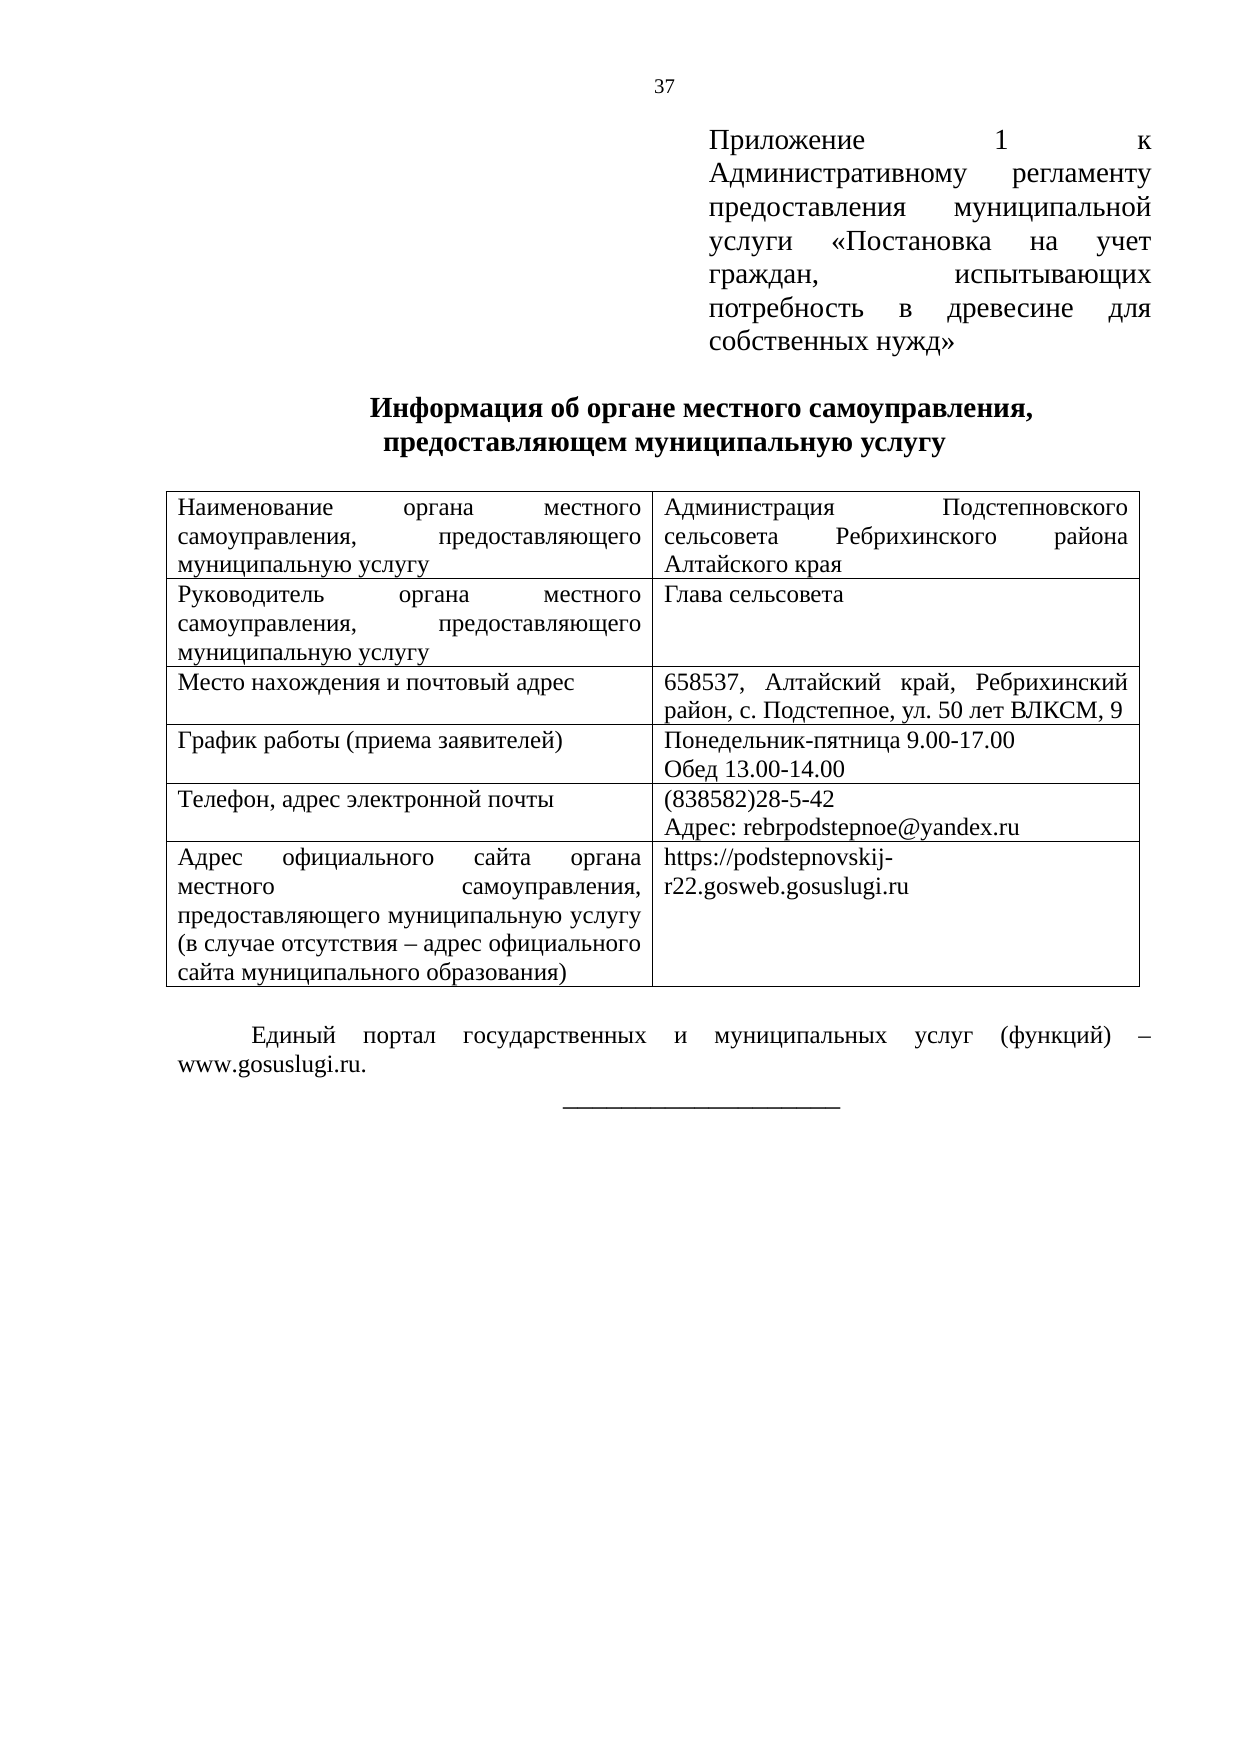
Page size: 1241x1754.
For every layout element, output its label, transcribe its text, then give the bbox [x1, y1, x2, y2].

table_header Администрация Подстепновского сельсовета Ребрихинского района Алтайского края [653, 492, 1139, 578]
table_cell https://podstepnovskij-r22.gosweb.gosuslugi.ru [653, 842, 1139, 986]
table_cell Место нахождения и почтовый адрес [167, 667, 652, 724]
text Приложение 1 к Административному регламенту предоставления муниципальной услуги «Постановка на учет граждан, испытывающих потребность в древесине для собственных нужд» [709, 122, 1152, 357]
table_cell Глава сельсовета [653, 579, 1139, 666]
table_cell График работы (приема заявителей) [167, 725, 652, 783]
text ___________________ [177, 1078, 1152, 1112]
table_cell Телефон, адрес электронной почты [167, 784, 652, 841]
text Информация об органе местного самоуправления, предоставляющем муниципальную услугу [177, 390, 1152, 457]
table_cell (838582)28-5-42 Адрес: rebrpodstepnoe@yandex.ru [653, 784, 1139, 841]
table_cell Руководитель органа местного самоуправления, предоставляющего муниципальную услугу [167, 579, 652, 666]
table_cell Понедельник-пятница 9.00-17.00 Обед 13.00-14.00 [653, 725, 1139, 783]
table_header Наименование органа местного самоуправления, предоставляющего муниципальную услугу [167, 492, 652, 578]
table_cell 658537, Алтайский край, Ребрихинский район, с. Подстепное, ул. 50 лет ВЛКСМ, 9 [653, 667, 1139, 724]
table_cell Адрес официального сайта органа местного самоуправления, предоставляющего муниципальную услугу (в случае отсутствия – адрес официального сайта муниципального образования) [167, 842, 652, 986]
text Единый портал государственных и муниципальных услуг (функций) – www.gosuslugi.ru. [177, 1021, 1152, 1078]
